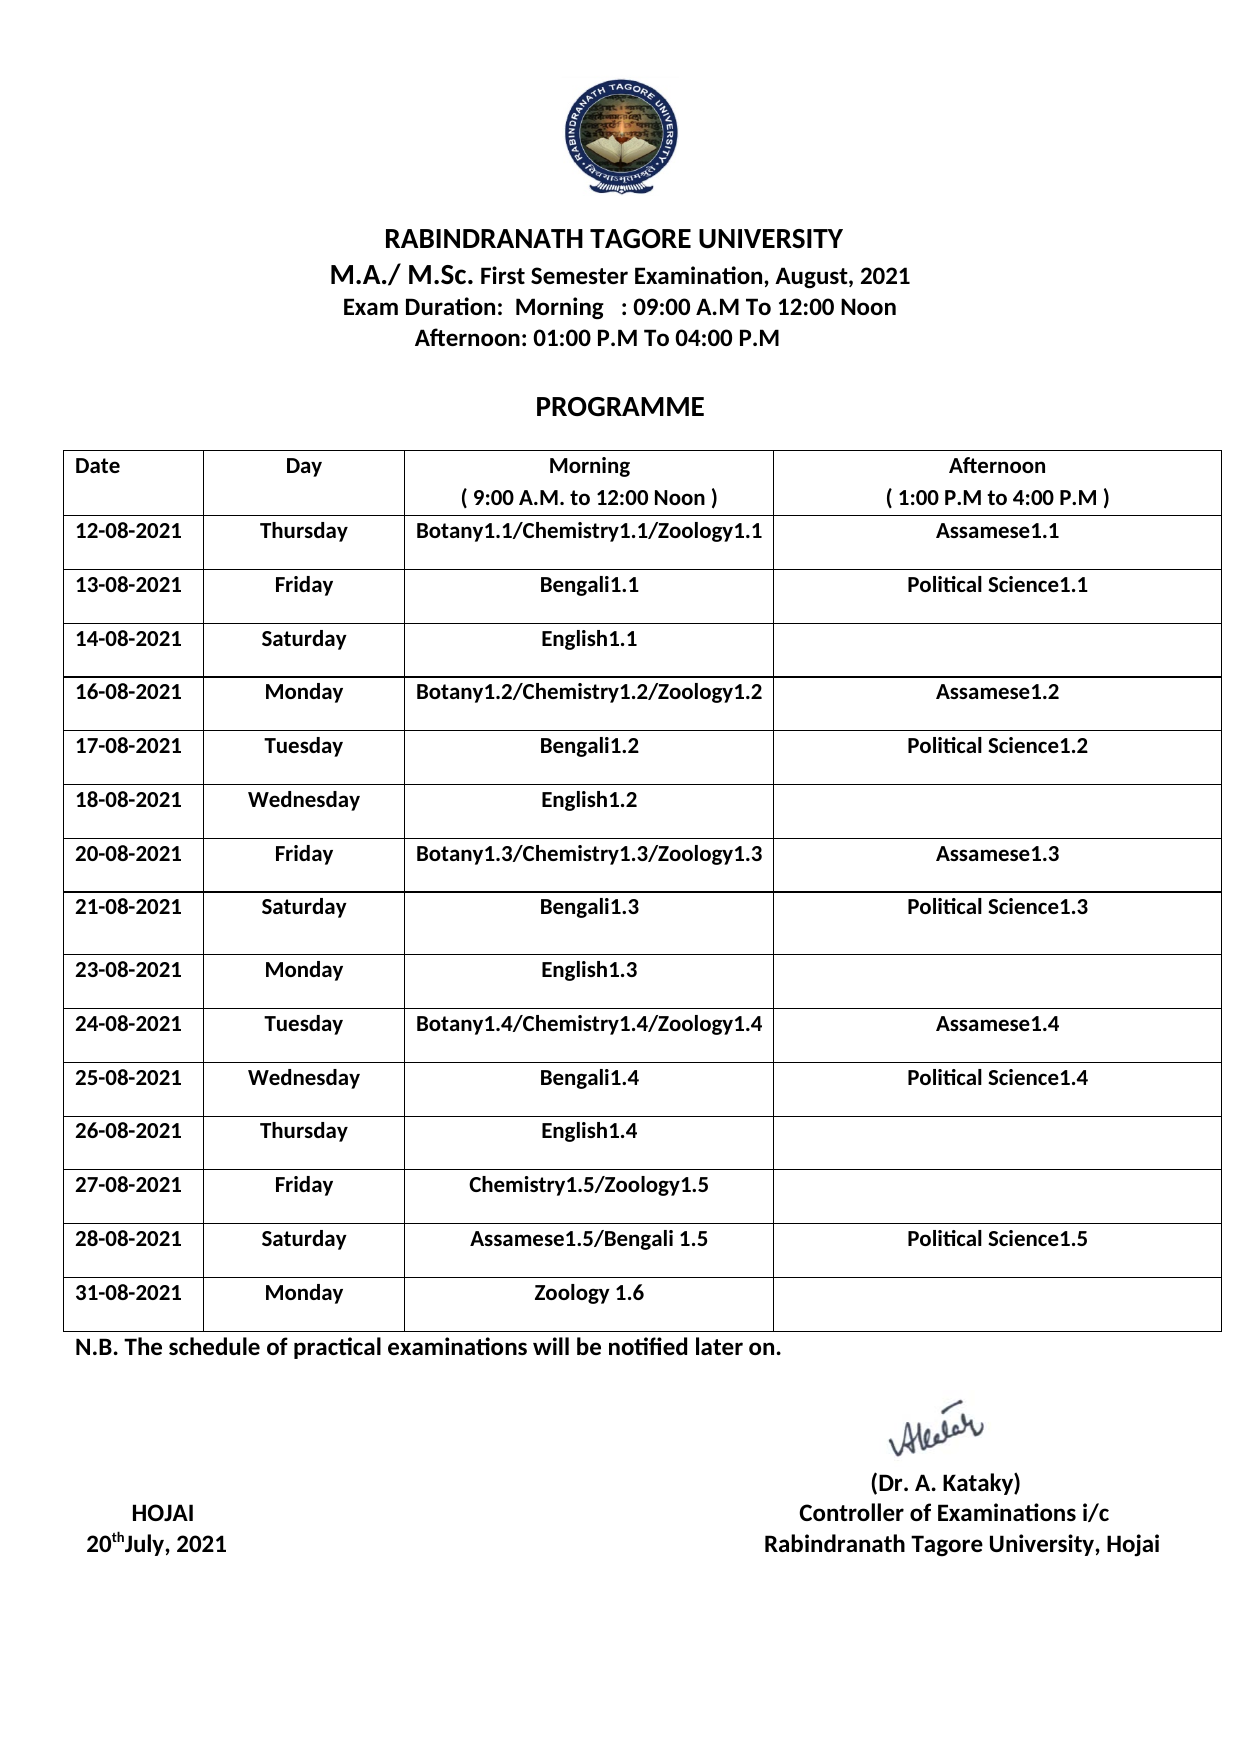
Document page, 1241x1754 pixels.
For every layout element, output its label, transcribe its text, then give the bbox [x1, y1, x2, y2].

table_cell 28-08-2021 [64, 1224, 203, 1277]
table_header Date [64, 451, 203, 515]
table_cell [774, 1170, 1221, 1223]
table_cell 16-08-2021 [64, 678, 203, 730]
table_cell English1.2 [405, 785, 773, 838]
table_cell Bengali1.1 [405, 570, 773, 623]
table_cell Monday [204, 678, 404, 730]
table_cell English1.1 [405, 624, 773, 676]
table_cell Botany1.2/Chemistry1.2/Zoology1.2 [405, 678, 773, 730]
table_cell Monday [204, 955, 404, 1008]
table_cell [774, 1117, 1221, 1169]
table_cell Assamese1.2 [774, 678, 1221, 730]
table_cell 26-08-2021 [64, 1117, 203, 1169]
table_cell 21-08-2021 [64, 893, 203, 954]
table_cell Political Science1.1 [774, 570, 1221, 623]
table_header Morning ( 9:00 A.M. to 12:00 Noon ) [405, 451, 773, 515]
text 20thJuly, 2021 Rabindranath Tagore University, Hojai [75, 1528, 1165, 1559]
table_cell Friday [204, 839, 404, 891]
table_cell 27-08-2021 [64, 1170, 203, 1223]
table_cell Assamese1.4 [774, 1009, 1221, 1062]
table_cell 12-08-2021 [64, 516, 203, 569]
table_cell Saturday [204, 1224, 404, 1277]
table_cell Chemistry1.5/Zoology1.5 [405, 1170, 773, 1223]
text Exam Duration: Morning : 09:00 A.M To 12:00 Noon [75, 292, 1165, 322]
table_cell Bengali1.2 [405, 731, 773, 784]
table_cell English1.4 [405, 1117, 773, 1169]
picture [561, 75, 679, 196]
text M.A./ M.Sc. First Semester Examination, August, 2021 [75, 256, 1165, 292]
table_cell Zoology 1.6 [405, 1278, 773, 1331]
table_cell Bengali1.4 [405, 1063, 773, 1116]
table_cell Political Science1.2 [774, 731, 1221, 784]
table_cell 23-08-2021 [64, 955, 203, 1008]
table_cell 20-08-2021 [64, 839, 203, 891]
table_cell English1.3 [405, 955, 773, 1008]
table_cell Friday [204, 1170, 404, 1223]
table_cell Botany1.1/Chemistry1.1/Zoology1.1 [405, 516, 773, 569]
table_cell Assamese1.5/Bengali 1.5 [405, 1224, 773, 1277]
table_cell Botany1.3/Chemistry1.3/Zoology1.3 [405, 839, 773, 891]
table_cell 31-08-2021 [64, 1278, 203, 1331]
table_cell [774, 955, 1221, 1008]
table_cell 24-08-2021 [64, 1009, 203, 1062]
table_cell Political Science1.5 [774, 1224, 1221, 1277]
table_header Afternoon ( 1:00 P.M to 4:00 P.M ) [774, 451, 1221, 515]
table_cell 13-08-2021 [64, 570, 203, 623]
table_cell Assamese1.3 [774, 839, 1221, 891]
table_cell 14-08-2021 [64, 624, 203, 676]
table_header Day [204, 451, 404, 515]
table_cell Tuesday [204, 731, 404, 784]
table_cell Friday [204, 570, 404, 623]
table_cell [774, 1278, 1221, 1331]
table_cell 18-08-2021 [64, 785, 203, 838]
table_cell Thursday [204, 1117, 404, 1169]
table_cell Political Science1.4 [774, 1063, 1221, 1116]
table_cell Wednesday [204, 1063, 404, 1116]
text Afternoon: 01:00 P.M To 04:00 P.M [300, 322, 1165, 353]
table_cell Saturday [204, 893, 404, 954]
table_cell Monday [204, 1278, 404, 1331]
text (Dr. A. Kataky) [75, 1467, 1165, 1498]
table_cell 17-08-2021 [64, 731, 203, 784]
table_cell Political Science1.3 [774, 893, 1221, 954]
text RABINDRANATH TAGORE UNIVERSITY [75, 220, 1165, 256]
table_cell Thursday [204, 516, 404, 569]
text N.B. The schedule of practical examinations will be notified later on. [75, 1332, 1165, 1362]
table_cell [774, 785, 1221, 838]
table_cell Bengali1.3 [405, 893, 773, 954]
text HOJAI Controller of Examinations i/c [75, 1498, 1165, 1528]
table_cell Botany1.4/Chemistry1.4/Zoology1.4 [405, 1009, 773, 1062]
table_cell [774, 624, 1221, 676]
table_cell Saturday [204, 624, 404, 676]
picture [878, 1390, 1006, 1467]
table_cell Wednesday [204, 785, 404, 838]
table_cell Tuesday [204, 1009, 404, 1062]
table_cell Assamese1.1 [774, 516, 1221, 569]
table_cell 25-08-2021 [64, 1063, 203, 1116]
text PROGRAMME [75, 388, 1165, 424]
